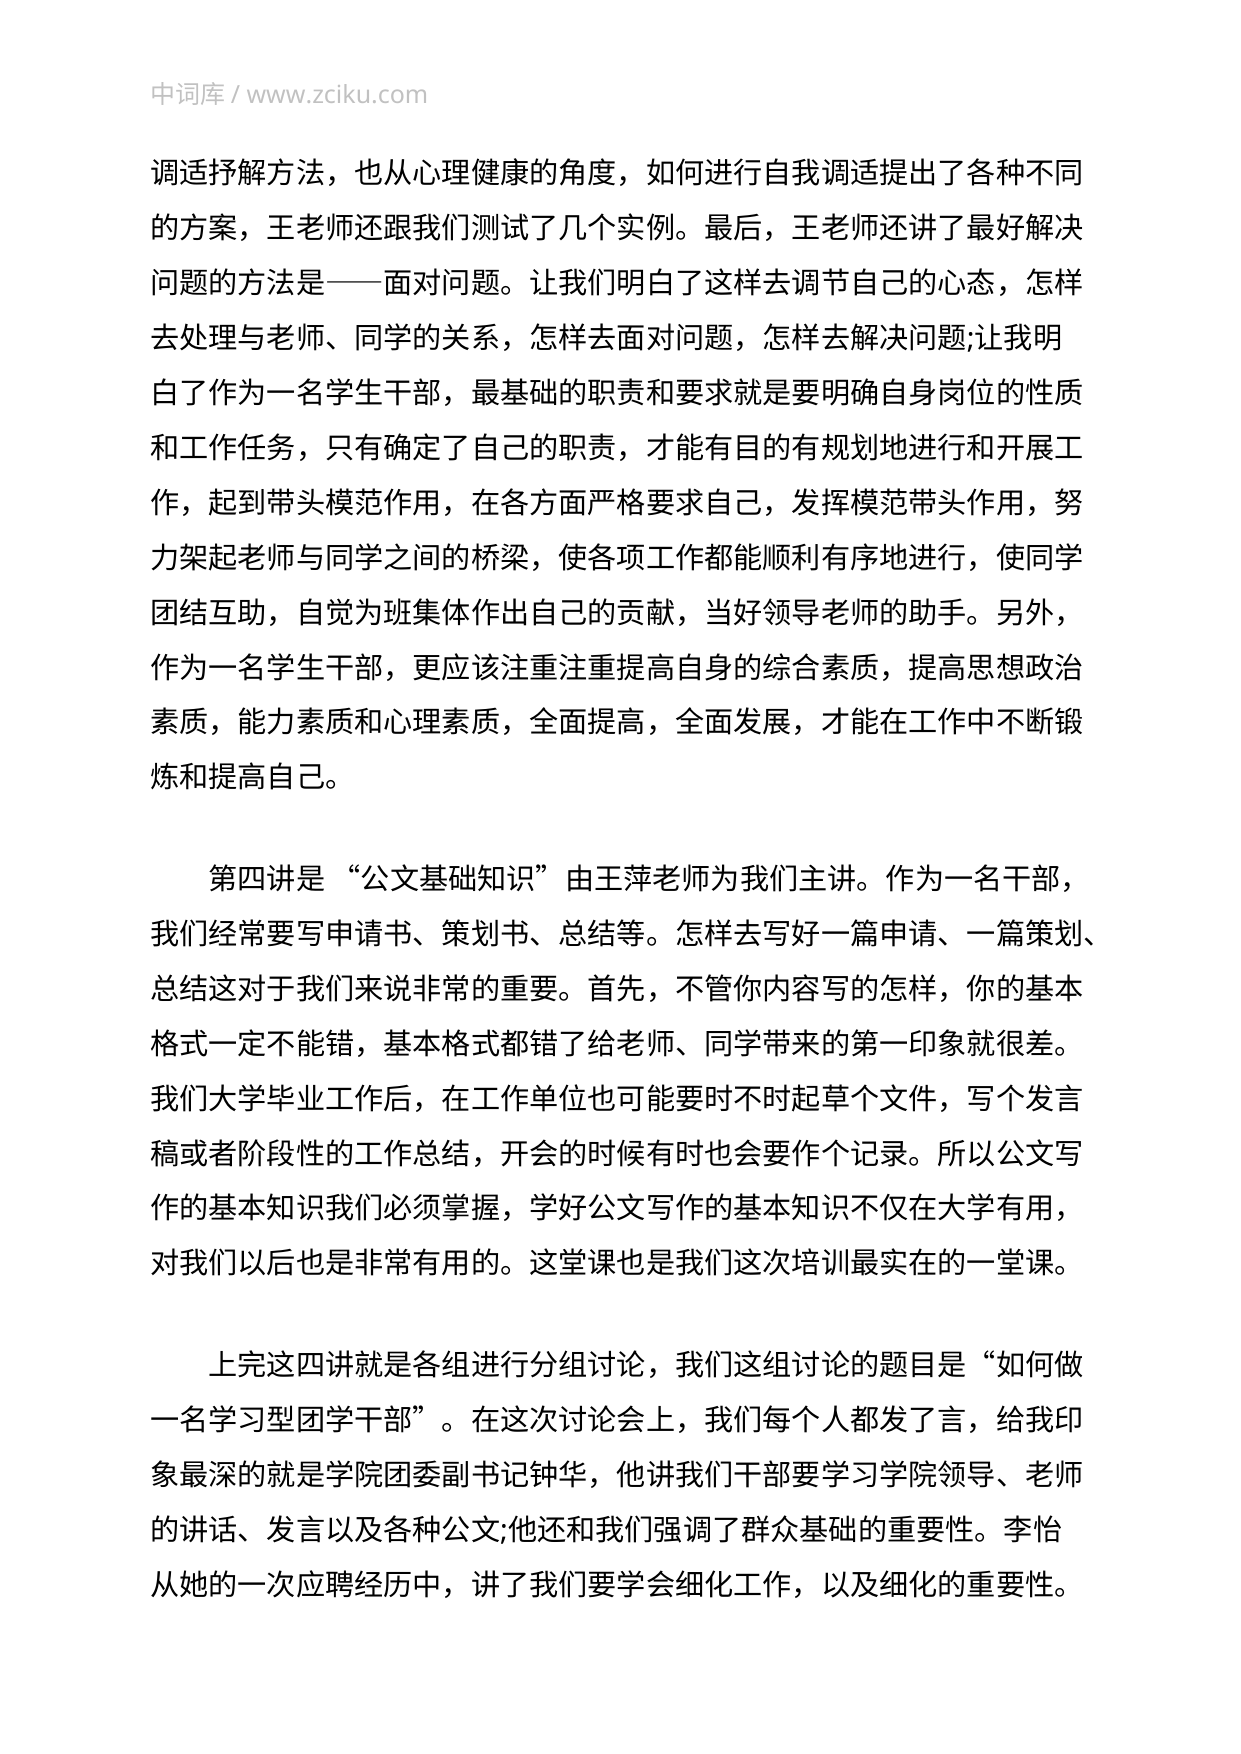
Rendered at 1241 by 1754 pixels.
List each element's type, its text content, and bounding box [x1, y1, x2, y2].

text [150, 150, 1090, 796]
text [150, 1342, 1090, 1604]
text 第四讲是 “公文基础知识”由王萍老师为我们主讲。作为一名干部，我们经常要写申请书、策划书、总结等。怎样去写好一篇申请、一篇策划、总结这对于我们来说非常的重要。首先，不管你内容写的怎样，你的基本格式一定不能错，基本格式都错了给老师、同学带来的第一印象就很差。我们大学毕业工作后，在工作单位也可能要时不时起草个文件，写个发言稿或者阶段性的工作总结，开会的时候有时也会要作个记录。所以公文写作的基本知识我们必须掌握，学好公文写作的基本知识不仅在大学有用，对我们以后也是非常有用的。这堂课也是我们这次培训最实在的一堂课。 [150, 856, 1090, 1282]
